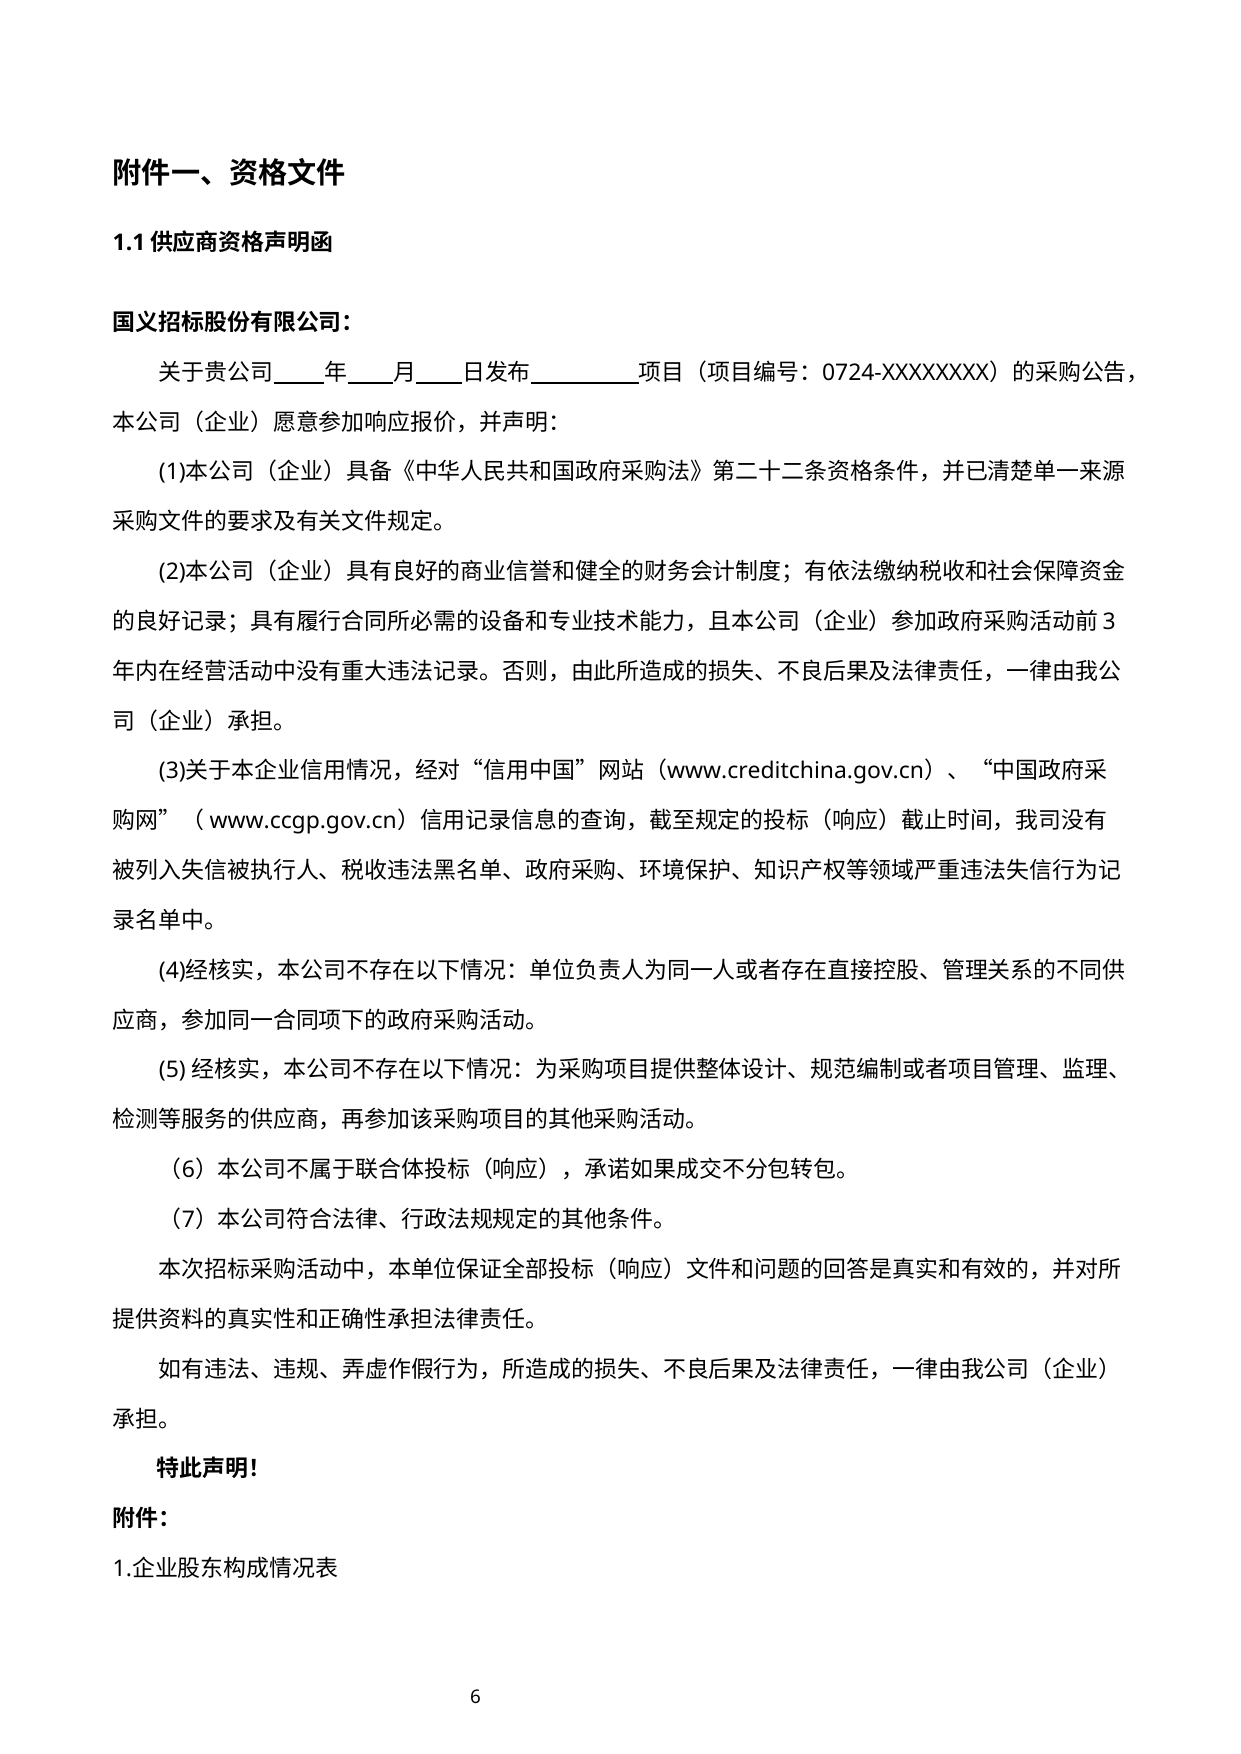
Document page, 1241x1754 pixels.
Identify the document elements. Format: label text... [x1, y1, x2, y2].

text 关于贵公司 年 月 日发布 项目（项目编号：0724-XXXXXXXX）的采购公告，本公司（企业）愿意参加响应报价，并声明： [112, 353, 1128, 437]
text 特此声明！ [112, 1450, 1128, 1483]
text 1.1供应商资格声明函 [112, 223, 1128, 257]
text 1.企业股东构成情况表 [112, 1550, 1128, 1583]
text 附件： [112, 1500, 1128, 1533]
text (4)经核实，本公司不存在以下情况：单位负责人为同一人或者存在直接控股、管理关系的不同供应商，参加同一合同项下的政府采购活动。 [112, 952, 1128, 1035]
text （6）本公司不属于联合体投标（响应），承诺如果成交不分包转包。 [112, 1151, 1128, 1184]
text (5) 经核实，本公司不存在以下情况：为采购项目提供整体设计、规范编制或者项目管理、监理、检测等服务的供应商，再参加该采购项目的其他采购活动。 [112, 1051, 1128, 1134]
text 附件一、资格文件 [112, 150, 1128, 192]
text （7）本公司符合法律、行政法规规定的其他条件。 [112, 1201, 1128, 1234]
text (1)本公司（企业）具备《中华人民共和国政府采购法》第二十二条资格条件，并已清楚单一来源采购文件的要求及有关文件规定。 [112, 453, 1128, 536]
text (3)关于本企业信用情况，经对“信用中国”网站（www.creditchina.gov.cn）、“中国政府采购网”（ www.ccgp.gov.cn）信用记录信息的查询，截至规定的投标（响应）截止时间，我司没有被列入失信被执行人、税收违法黑名单、政府采购、环境保护、知识产权等领域严重违法失信行为记录名单中。 [112, 752, 1128, 935]
text 本次招标采购活动中，本单位保证全部投标（响应）文件和问题的回答是真实和有效的，并对所提供资料的真实性和正确性承担法律责任。 [112, 1251, 1128, 1334]
text 如有违法、违规、弄虚作假行为，所造成的损失、不良后果及法律责任，一律由我公司（企业）承担。 [112, 1351, 1128, 1434]
text 国义招标股份有限公司： [112, 304, 1128, 337]
text (2)本公司（企业）具有良好的商业信誉和健全的财务会计制度；有依法缴纳税收和社会保障资金的良好记录；具有履行合同所必需的设备和专业技术能力，且本公司（企业）参加政府采购活动前3年内在经营活动中没有重大违法记录。否则，由此所造成的损失、不良后果及法律责任，一律由我公司（企业）承担。 [112, 553, 1128, 736]
